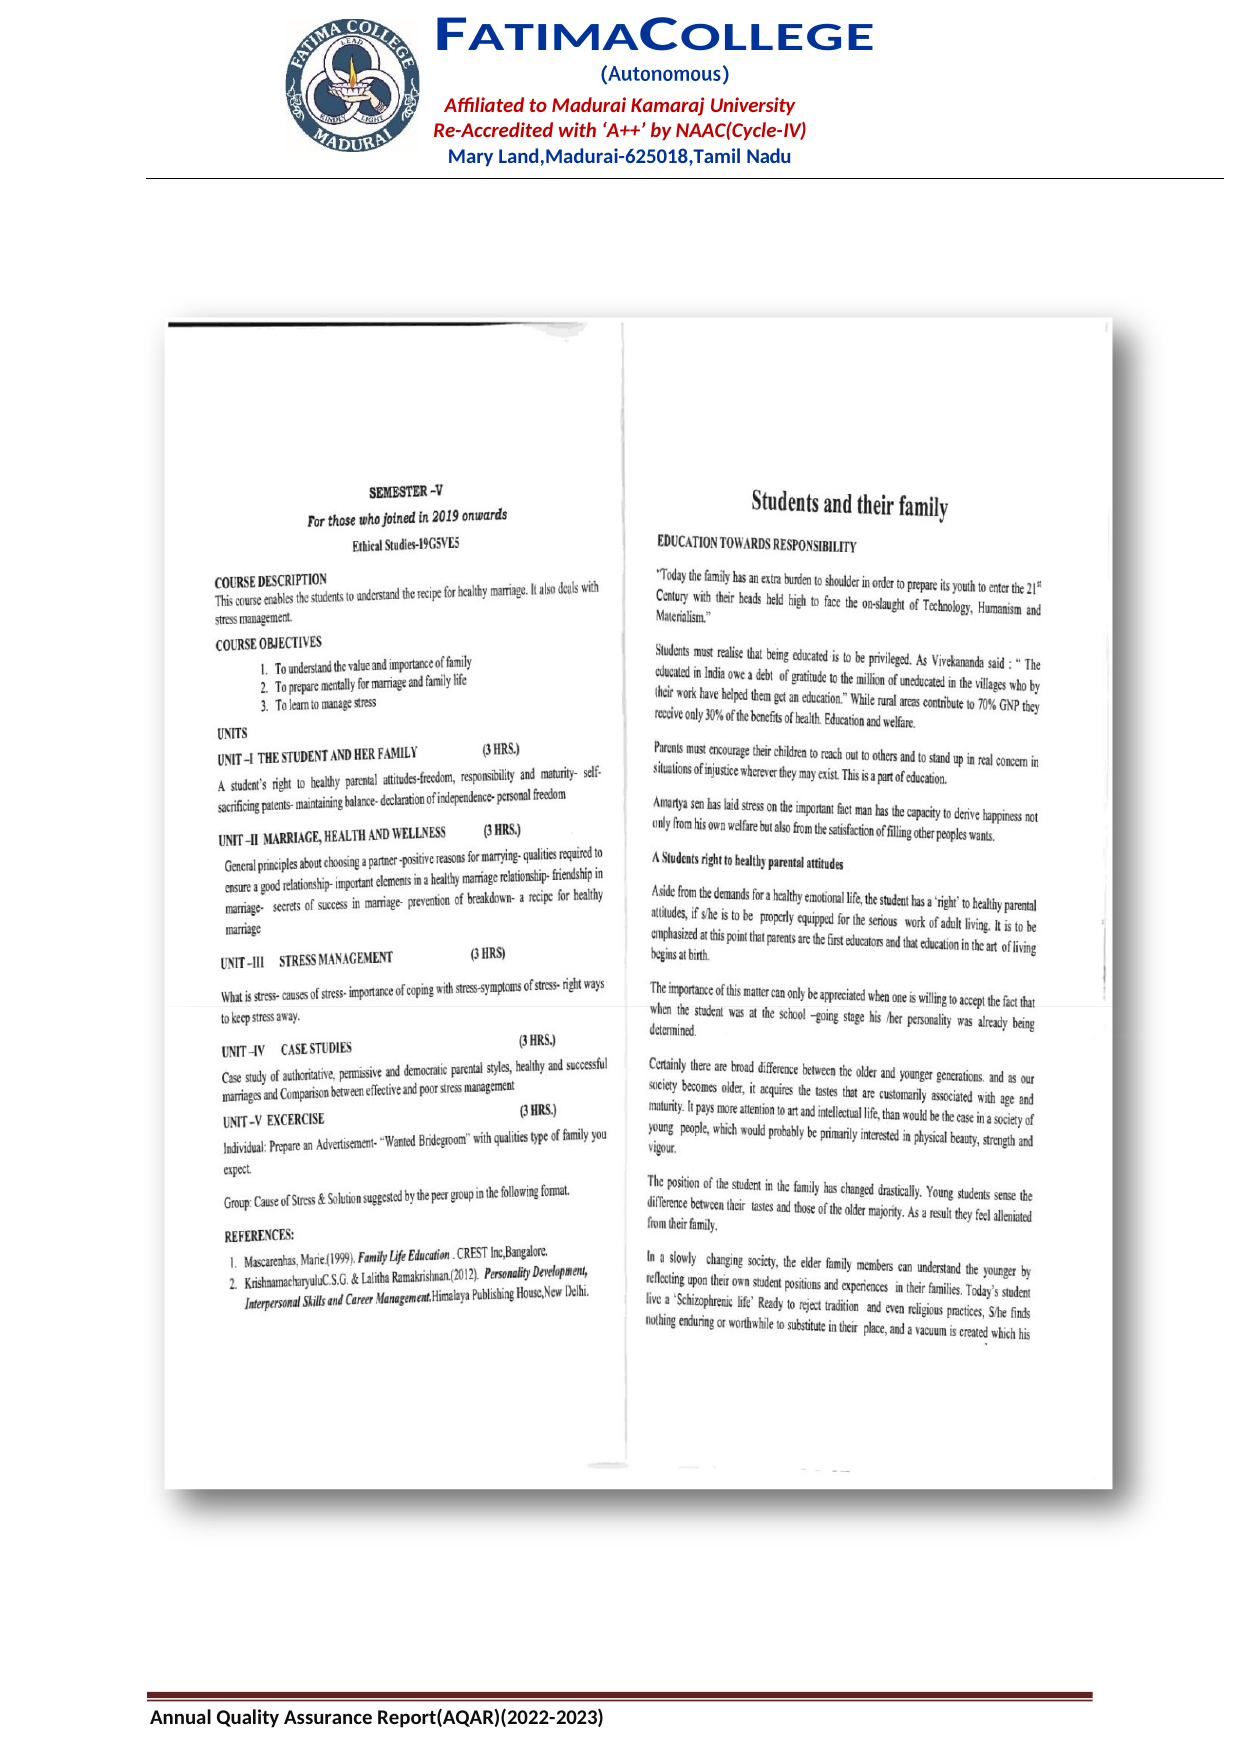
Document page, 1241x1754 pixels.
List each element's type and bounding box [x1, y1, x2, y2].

picture [285, 19, 420, 152]
picture [600, 61, 740, 86]
picture [143, 294, 1170, 1547]
